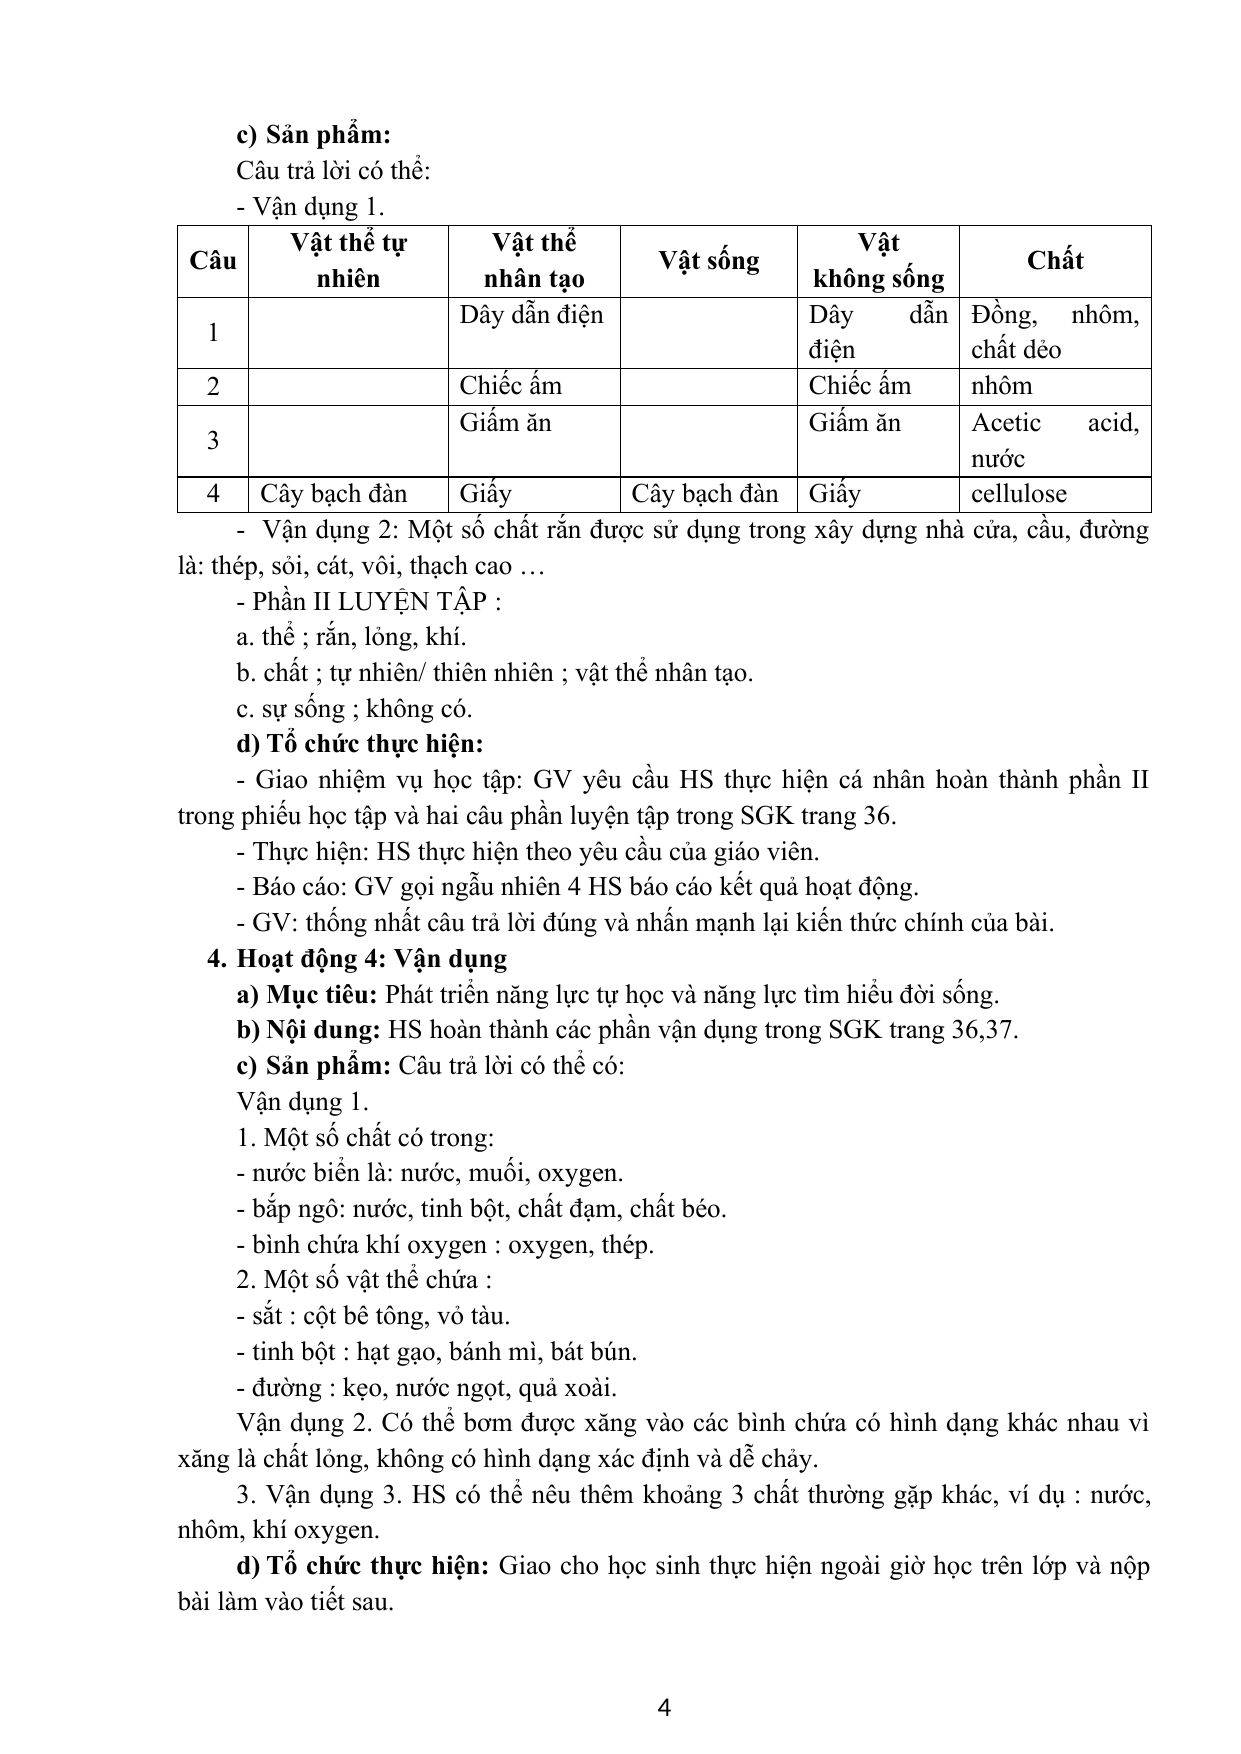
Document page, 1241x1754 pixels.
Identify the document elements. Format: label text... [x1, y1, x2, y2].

text - Vận dụng 2: Một số chất rắn được sử dụng trong xây dựng nhà cửa, cầu, đường là: thép, sỏi, cát, vôi, thạch cao … [177, 513, 1152, 580]
list Tổ chức thực hiện: [177, 728, 1152, 759]
table_cell Đồng, nhôm, chất dẻo [960, 298, 1151, 368]
text 1. Một số chất có trong: [177, 1121, 1152, 1152]
table_header Vật thể tự nhiên [249, 226, 448, 297]
text Vận dụng 2. Có thể bơm được xăng vào các bình chứa có hình dạng khác nhau vì xăng là chất lỏng, không có hình dạng xác định và dễ chảy. [177, 1406, 1152, 1473]
table_cell Giấy [798, 478, 959, 512]
table_cell Dây dẫn điện [798, 298, 959, 368]
table_cell Acetic acid, nước [960, 406, 1151, 476]
text - GV: thống nhất câu trả lời đúng và nhấn mạnh lại kiến thức chính của bài. [177, 906, 1152, 937]
table_cell 3 [178, 406, 248, 476]
table_cell Chiếc ấm [449, 369, 620, 405]
text - Thực hiện: HS thực hiện theo yêu cầu của giáo viên. [177, 835, 1152, 866]
text - Phần II LUYỆN TẬP : [177, 585, 1152, 616]
table_header Vật không sống [798, 226, 959, 297]
text - tinh bột : hạt gạo, bánh mì, bát bún. [177, 1335, 1152, 1366]
list Tổ chức thực hiện: Giao cho học sinh thực hiện ngoài giờ học trên lớp và nộp bài làm vào tiết sau. [177, 1549, 1152, 1616]
text 2. Một số vật thể chứa : [177, 1263, 1152, 1295]
table_cell Cây bạch đàn [621, 478, 797, 512]
table_cell [621, 369, 797, 405]
table_cell Cây bạch đàn [249, 478, 448, 512]
text - sắt : cột bê tông, vỏ tàu. [177, 1299, 1152, 1330]
table_header Vật thể nhân tạo [449, 226, 620, 297]
text a. thể ; rắn, lỏng, khí. [177, 620, 1152, 652]
table_cell [249, 369, 448, 405]
table_cell [621, 406, 797, 476]
table_cell Giấm ăn [449, 406, 620, 476]
text - bình chứa khí oxygen : oxygen, thép. [177, 1228, 1152, 1259]
table_header Câu [178, 226, 248, 297]
table_cell Dây dẫn điện [449, 298, 620, 368]
text b. chất ; tự nhiên/ thiên nhiên ; vật thể nhân tạo. [177, 656, 1152, 687]
table_cell cellulose [960, 478, 1151, 512]
text Câu trả lời có thể: [177, 154, 1152, 185]
text - đường : kẹo, nước ngọt, quả xoài. [177, 1371, 1152, 1402]
text Vận dụng 1. [177, 1085, 1152, 1116]
table_cell [249, 406, 448, 476]
list Hoạt động 4: Vận dụng [177, 942, 1152, 973]
text c. sự sống ; không có. [177, 692, 1152, 723]
text - bắp ngô: nước, tinh bột, chất đạm, chất béo. [177, 1192, 1152, 1223]
list Sản phẩm: [177, 118, 1152, 149]
list Nội dung: HS hoàn thành các phần vận dụng trong SGK trang 36,37. [177, 1013, 1152, 1044]
table_cell [249, 298, 448, 368]
list Sản phẩm: Câu trả lời có thể có: [177, 1049, 1152, 1080]
text 3. Vận dụng 3. HS có thể nêu thêm khoảng 3 chất thường gặp khác, ví dụ : nước, nhôm, khí oxygen. [177, 1478, 1152, 1545]
table_cell nhôm [960, 369, 1151, 405]
table_cell Chiếc ấm [798, 369, 959, 405]
table_header Chất [960, 226, 1151, 297]
table_cell Giấy [449, 478, 620, 512]
text - nước biển là: nước, muối, oxygen. [177, 1156, 1152, 1187]
table_header Vật sống [621, 226, 797, 297]
table_cell Giấm ăn [798, 406, 959, 476]
table_cell 1 [178, 298, 248, 368]
table_cell [621, 298, 797, 368]
table_cell 2 [178, 369, 248, 405]
table_cell 4 [178, 478, 248, 512]
list Mục tiêu: Phát triển năng lực tự học và năng lực tìm hiểu đời sống. [177, 978, 1152, 1009]
text - Giao nhiệm vụ học tập: GV yêu cầu HS thực hiện cá nhân hoàn thành phần II trong phiếu học tập và hai câu phần luyện tập trong SGK trang 36. [177, 763, 1152, 830]
text - Vận dụng 1. [177, 189, 1152, 221]
text - Báo cáo: GV gọi ngẫu nhiên 4 HS báo cáo kết quả hoạt động. [177, 871, 1152, 902]
